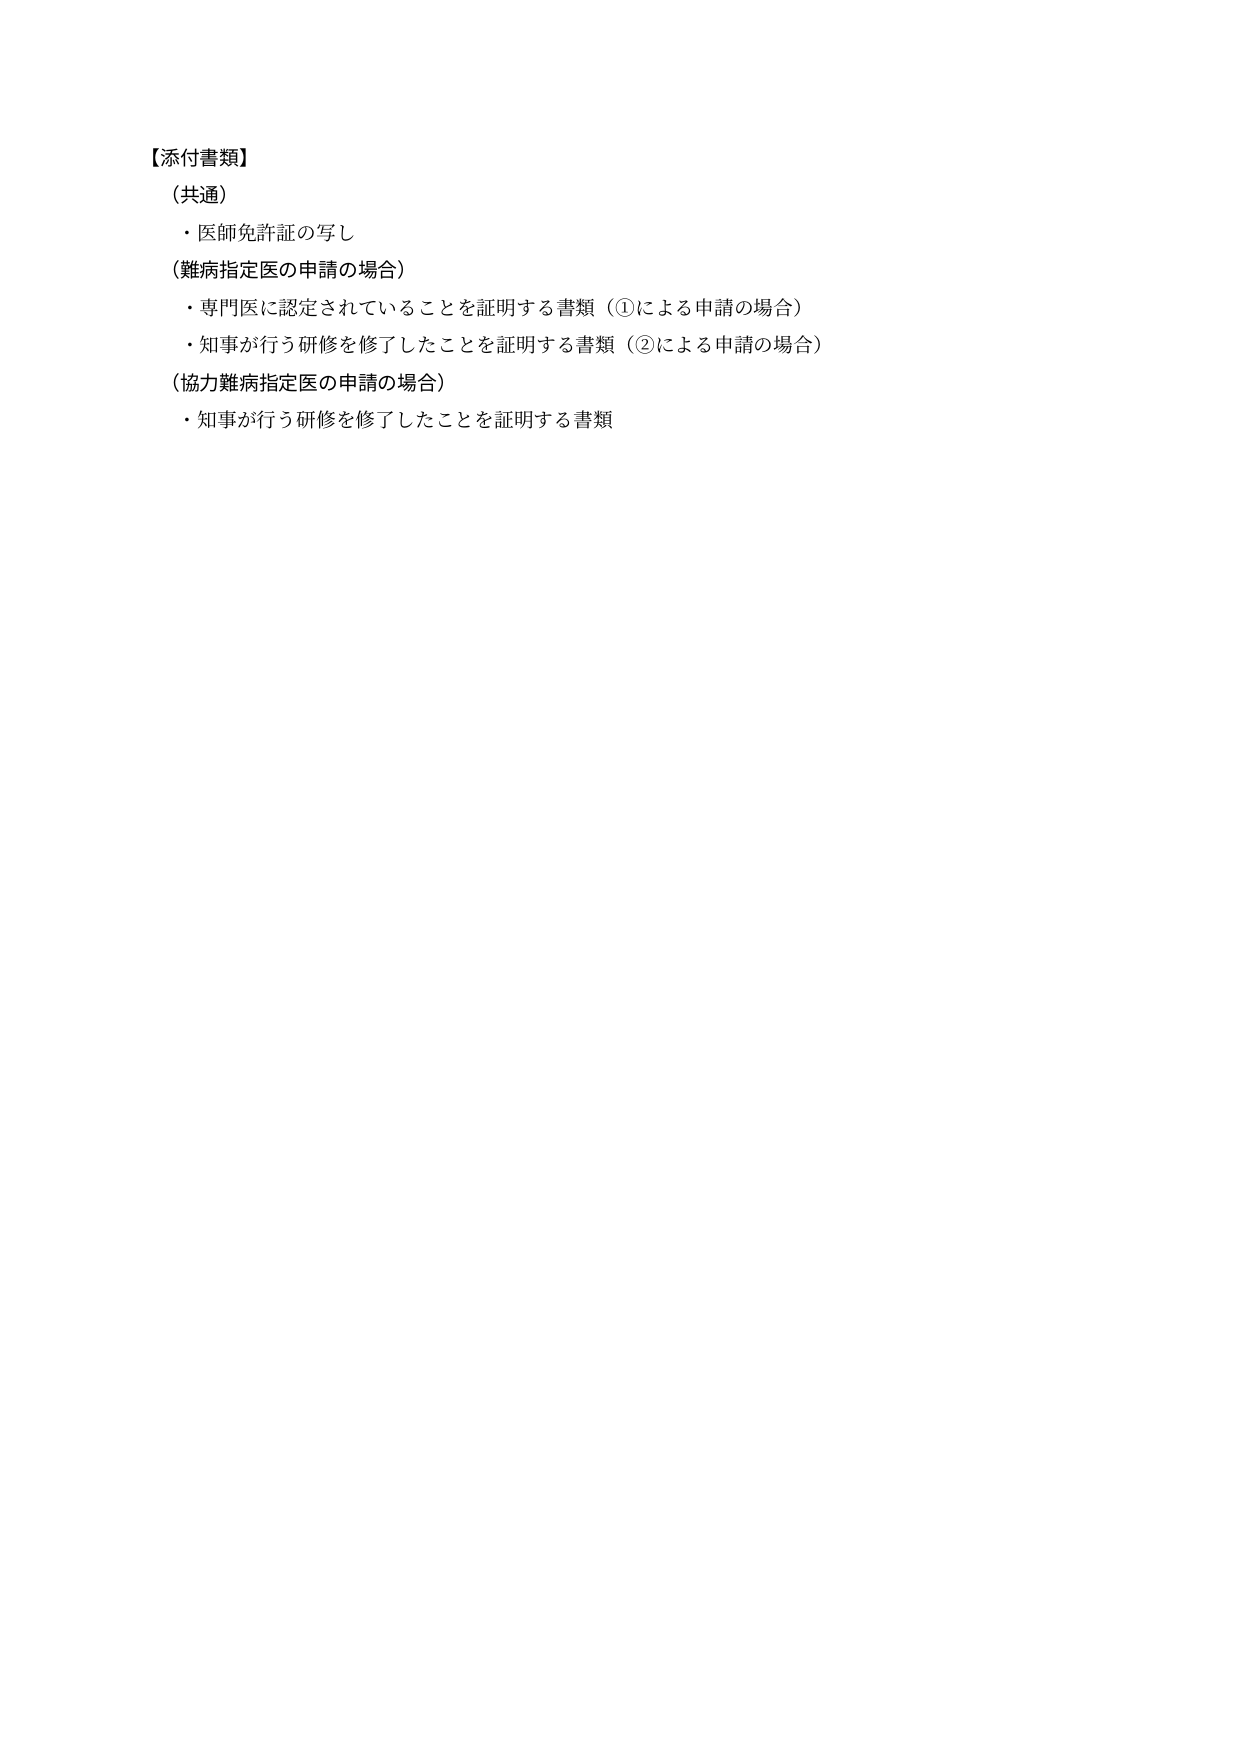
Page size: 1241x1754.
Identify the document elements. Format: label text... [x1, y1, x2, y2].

text ・医師免許証の写し [148, 213, 1122, 250]
text 【添付書類】 [140, 138, 1122, 175]
text ・専門医に認定されていることを証明する書類（①による申請の場合） [140, 288, 1122, 325]
text （共通） [140, 175, 1122, 213]
text （難病指定医の申請の場合） [140, 250, 1122, 288]
text ・知事が行う研修を修了したことを証明する書類 [148, 400, 1122, 438]
text （協力難病指定医の申請の場合） [140, 363, 1122, 400]
text ・知事が行う研修を修了したことを証明する書類（②による申請の場合） [140, 325, 1122, 363]
